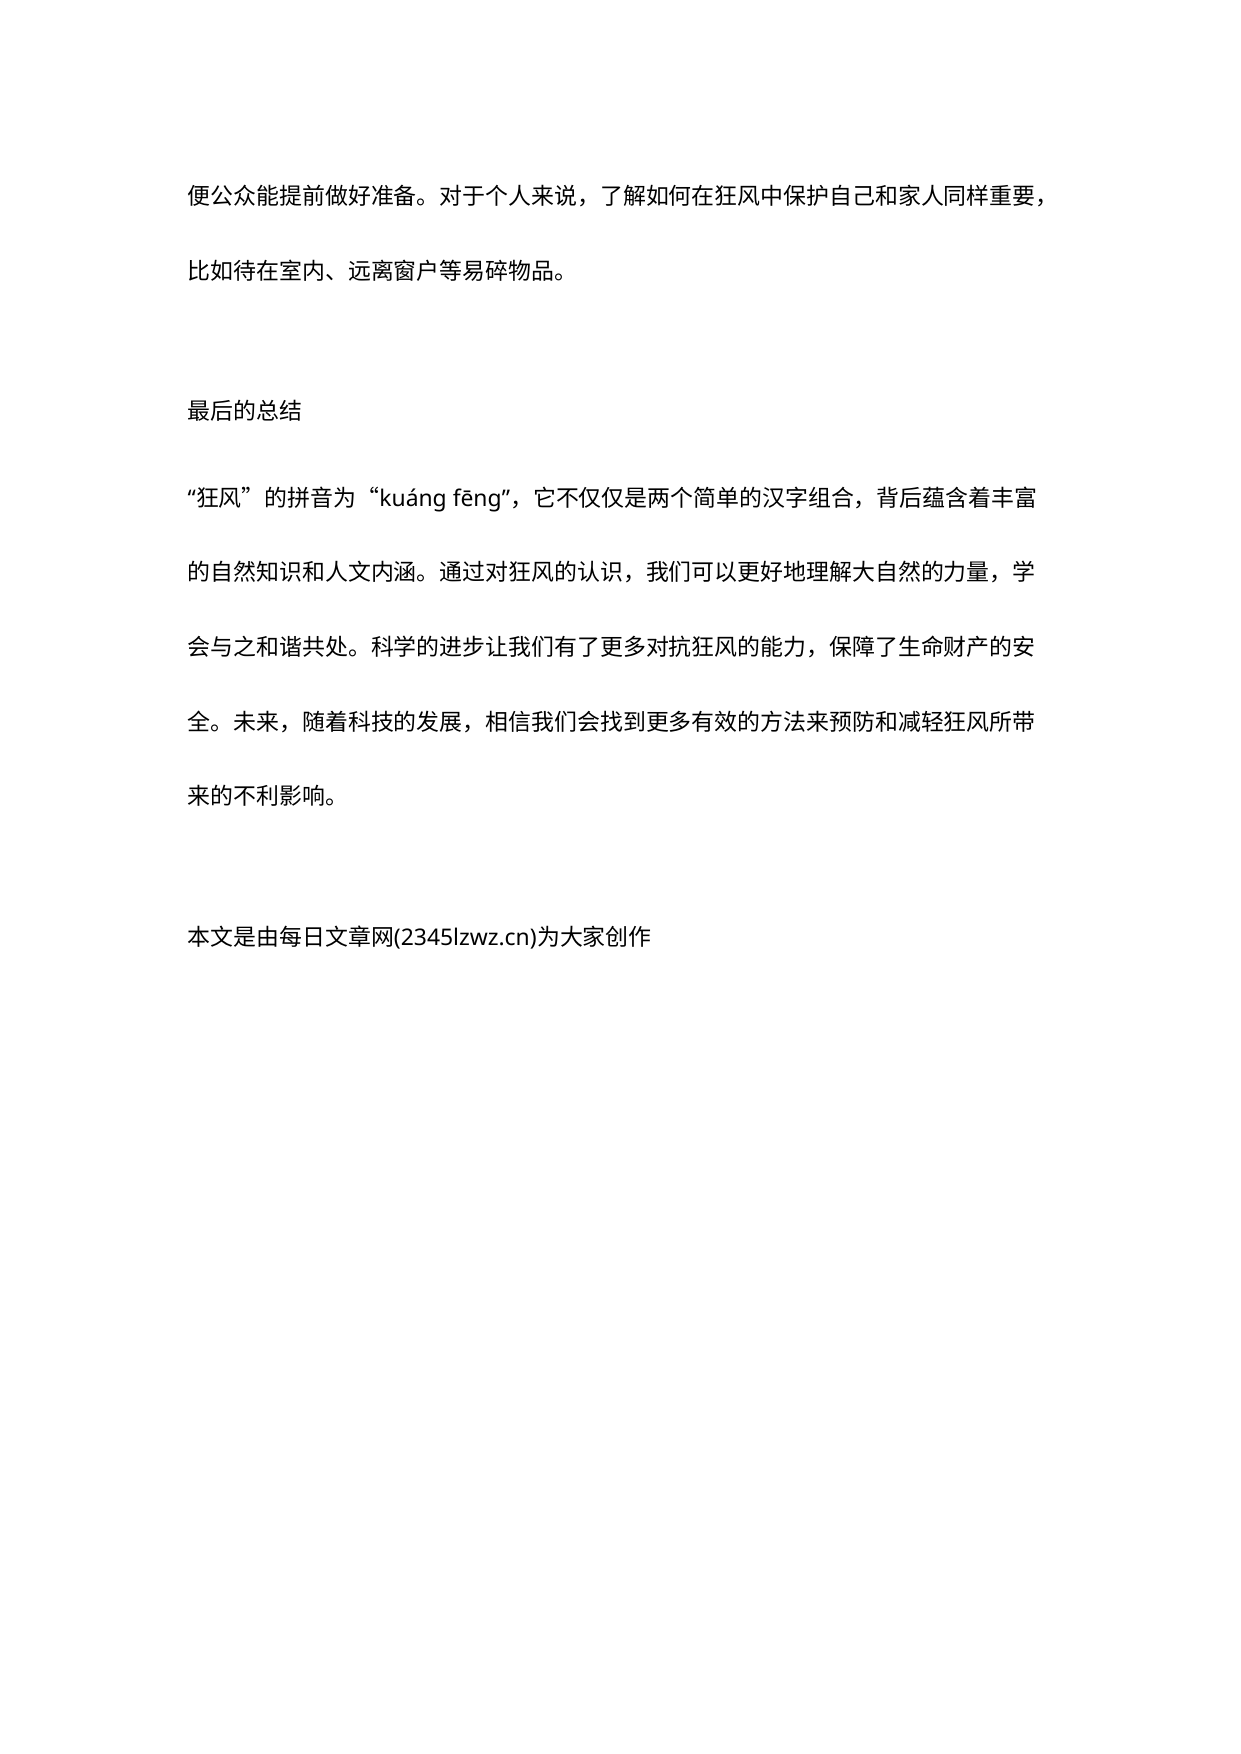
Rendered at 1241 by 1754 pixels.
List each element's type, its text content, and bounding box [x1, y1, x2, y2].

text 本文是由每日文章网(2345lzwz.cn)为大家创作 [187, 903, 1053, 968]
text 最后的总结 [187, 377, 1053, 442]
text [187, 162, 1053, 302]
text “狂风”的拼音为“kuáng fēng”，它不仅仅是两个简单的汉字组合，背后蕴含着丰富的自然知识和人文内涵。通过对狂风的认识，我们可以更好地理解大自然的力量，学会与之和谐共处。科学的进步让我们有了更多对抗狂风的能力，保障了生命财产的安全。未来，随着科技的发展，相信我们会找到更多有效的方法来预防和减轻狂风所带来的不利影响。 [187, 464, 1053, 827]
